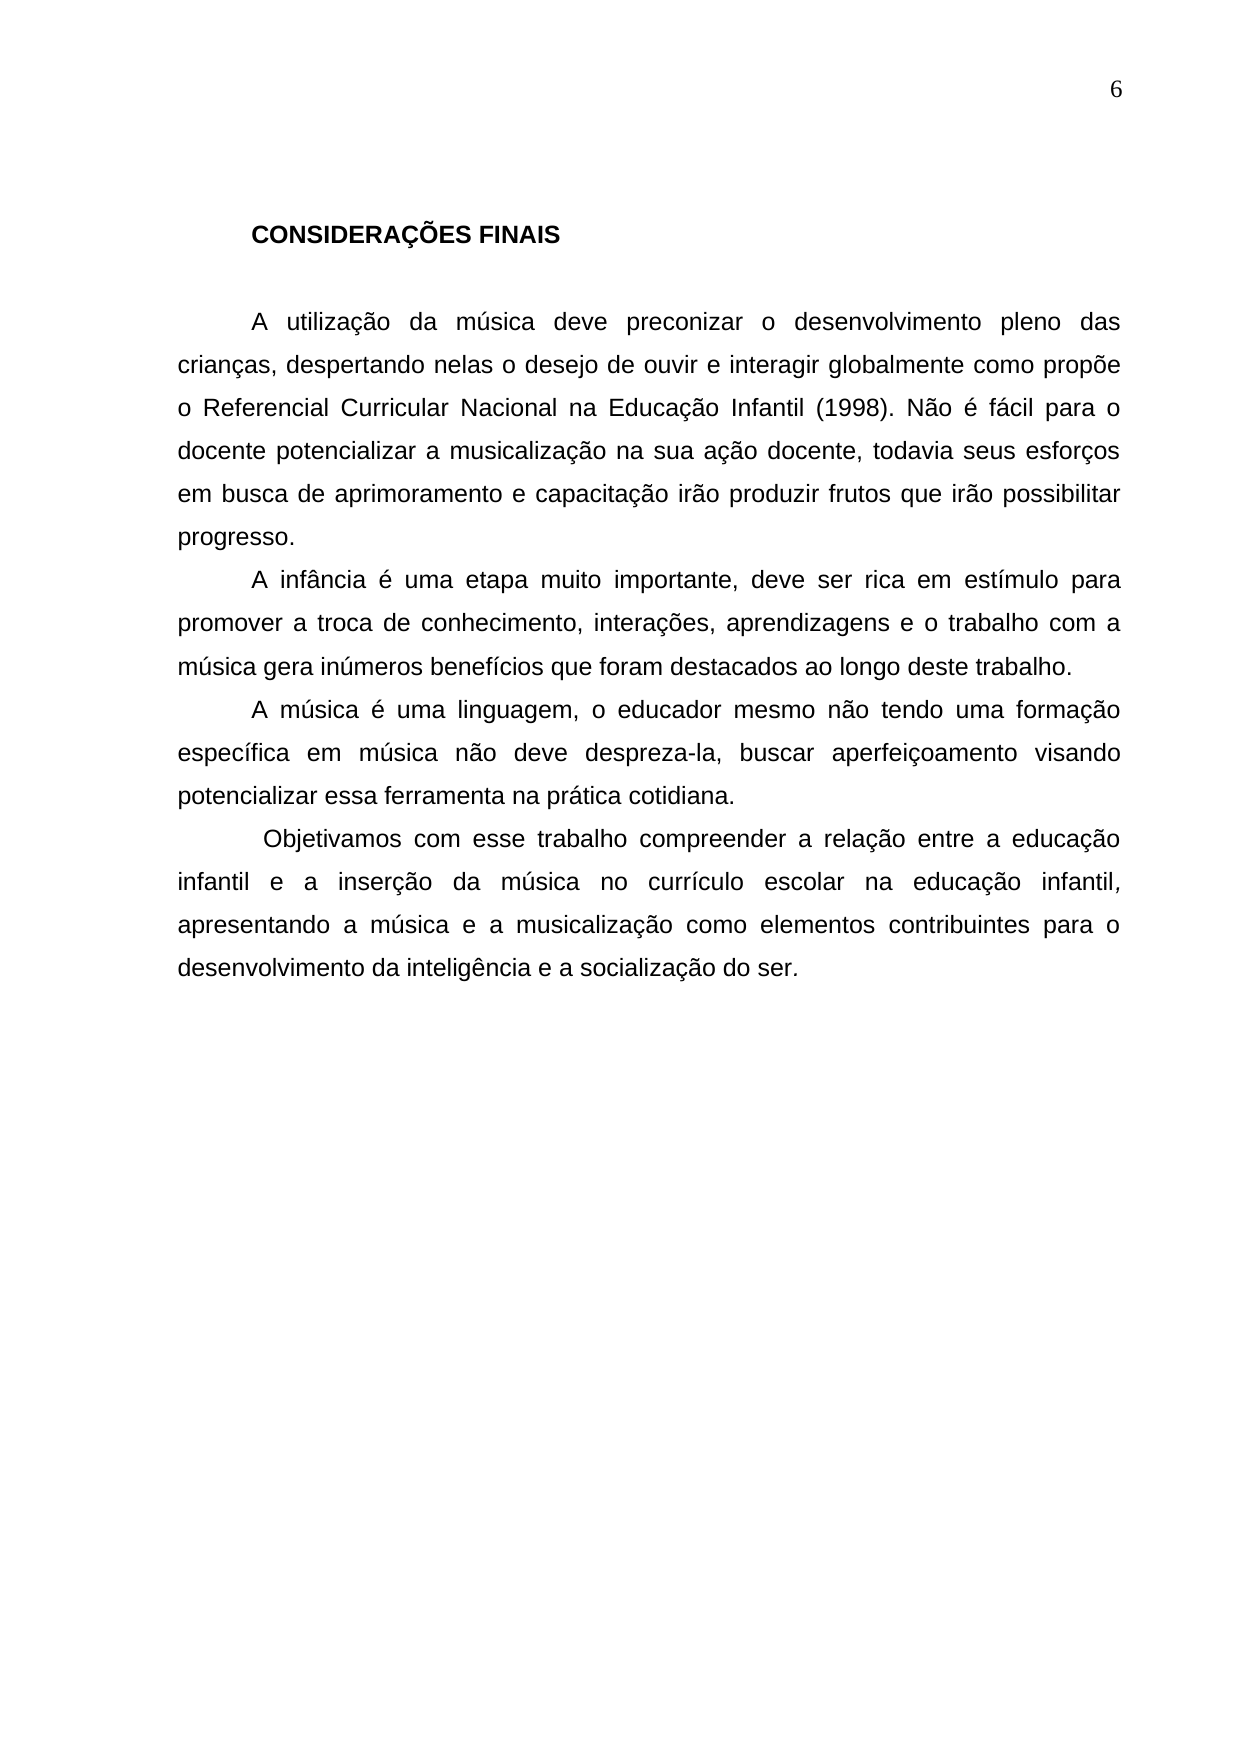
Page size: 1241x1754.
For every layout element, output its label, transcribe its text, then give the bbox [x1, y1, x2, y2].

text A infância é uma etapa muito importante, deve ser rica em estímulo para promover a troca de conhecimento, interações, aprendizagens e o trabalho com a música gera inúmeros benefícios que foram destacados ao longo deste trabalho. [177, 565, 1122, 680]
text Objetivamos com esse trabalho compreender a relação entre a educação infantil e a inserção da música no currículo escolar na educação infantil, apresentando a música e a musicalização como elementos contribuintes para o desenvolvimento da inteligência e a socialização do ser. [177, 824, 1122, 982]
text CONSIDERAÇÕES FINAIS [177, 220, 1122, 249]
text A utilização da música deve preconizar o desenvolvimento pleno das crianças, despertando nelas o desejo de ouvir e interagir globalmente como propõe o Referencial Curricular Nacional na Educação Infantil (1998). Não é fácil para o docente potencializar a musicalização na sua ação docente, todavia seus esforços em busca de aprimoramento e capacitação irão produzir frutos que irão possibilitar progresso. [177, 307, 1122, 551]
text A música é uma linguagem, o educador mesmo não tendo uma formação específica em música não deve despreza-la, buscar aperfeiçoamento visando potencializar essa ferramenta na prática cotidiana. [177, 695, 1122, 810]
